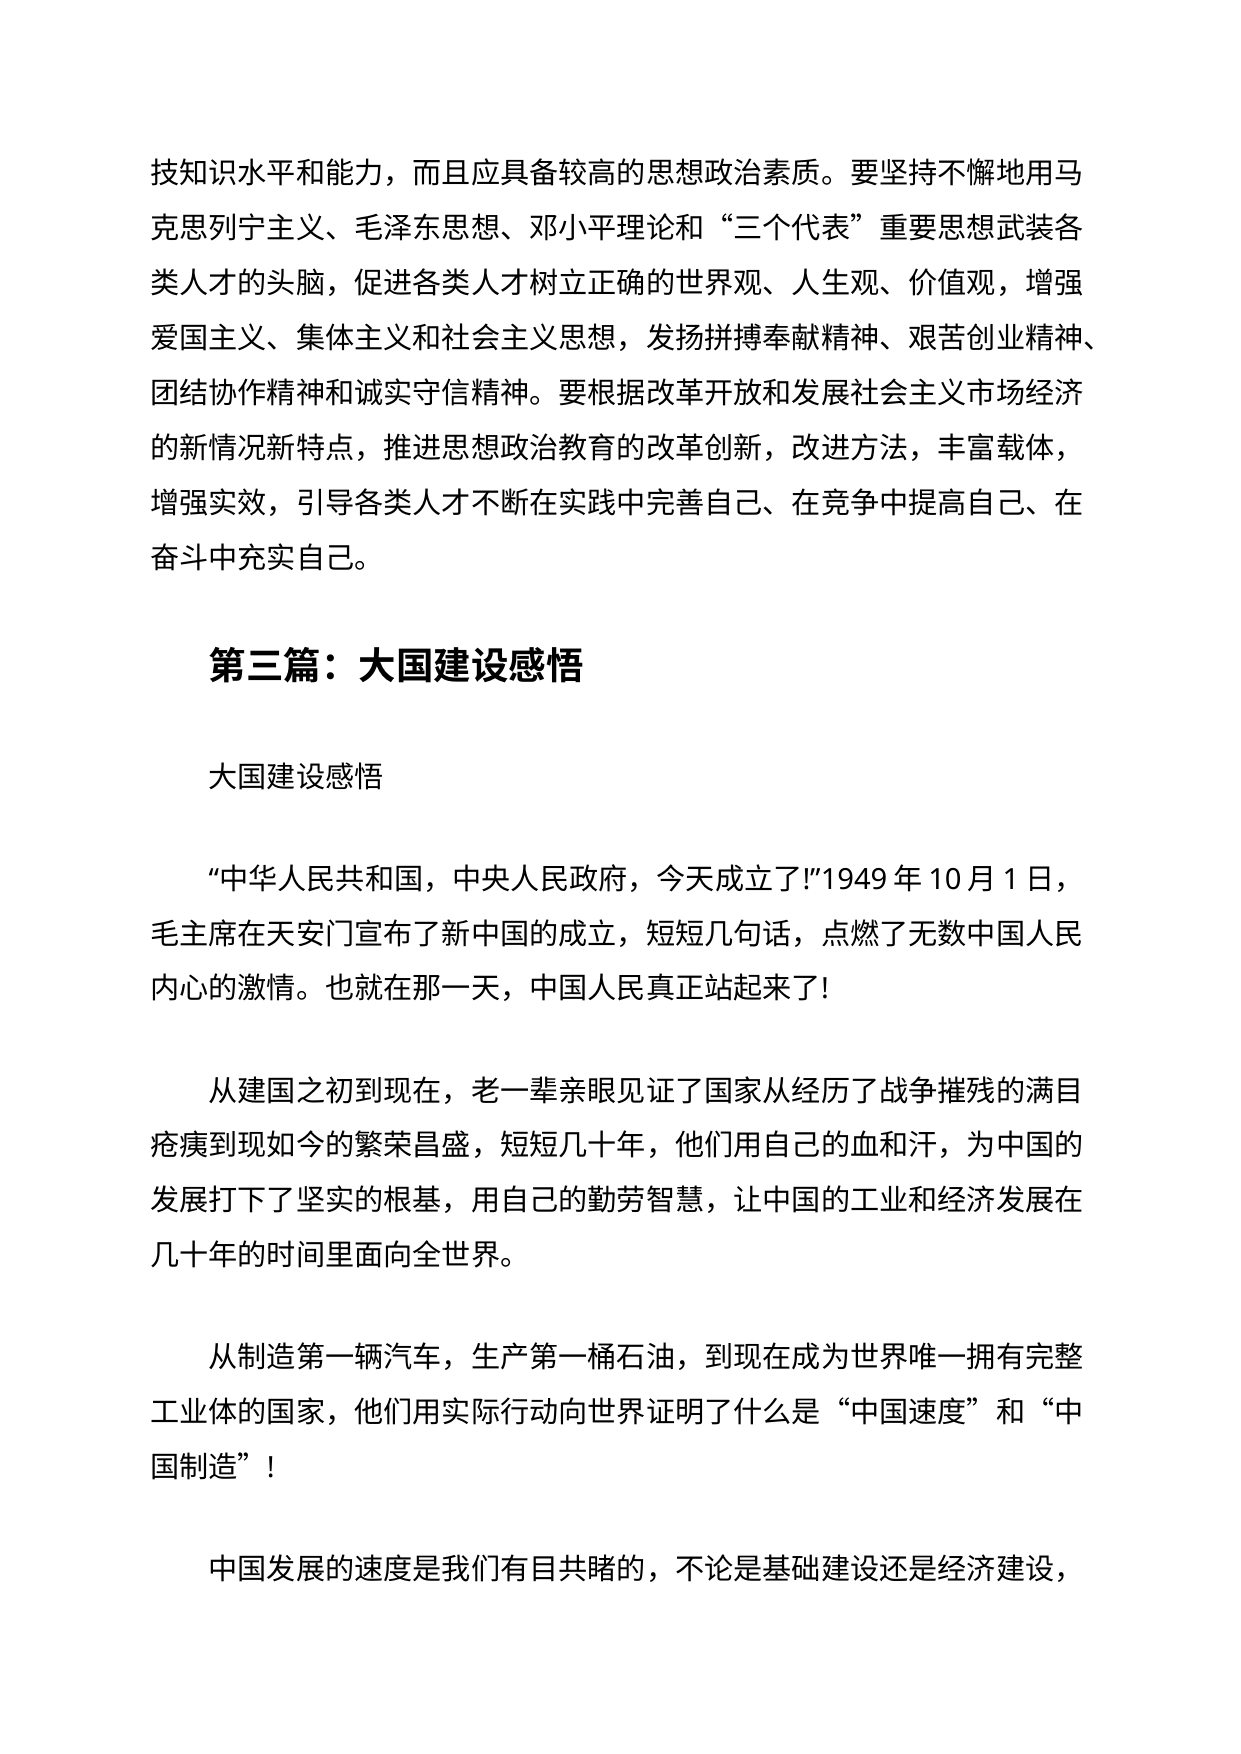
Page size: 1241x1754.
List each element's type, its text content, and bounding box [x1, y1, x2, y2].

text “中华人民共和国，中央人民政府，今天成立了!”1949年10月1日，毛主席在天安门宣布了新中国的成立，短短几句话，点燃了无数中国人民内心的激情。也就在那一天，中国人民真正站起来了! [150, 855, 1090, 1007]
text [150, 150, 1090, 577]
text 从制造第一辆汽车，生产第一桶石油，到现在成为世界唯一拥有完整工业体的国家，他们用实际行动向世界证明了什么是“中国速度”和“中国制造”! [150, 1333, 1090, 1486]
text 第三篇：大国建设感悟 [150, 636, 1090, 690]
text 从建国之初到现在，老一辈亲眼见证了国家从经历了战争摧残的满目疮痍到现如今的繁荣昌盛，短短几十年，他们用自己的血和汗，为中国的发展打下了坚实的根基，用自己的勤劳智慧，让中国的工业和经济发展在几十年的时间里面向全世界。 [150, 1067, 1090, 1274]
text 大国建设感悟 [150, 753, 1090, 796]
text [150, 1545, 1090, 1588]
